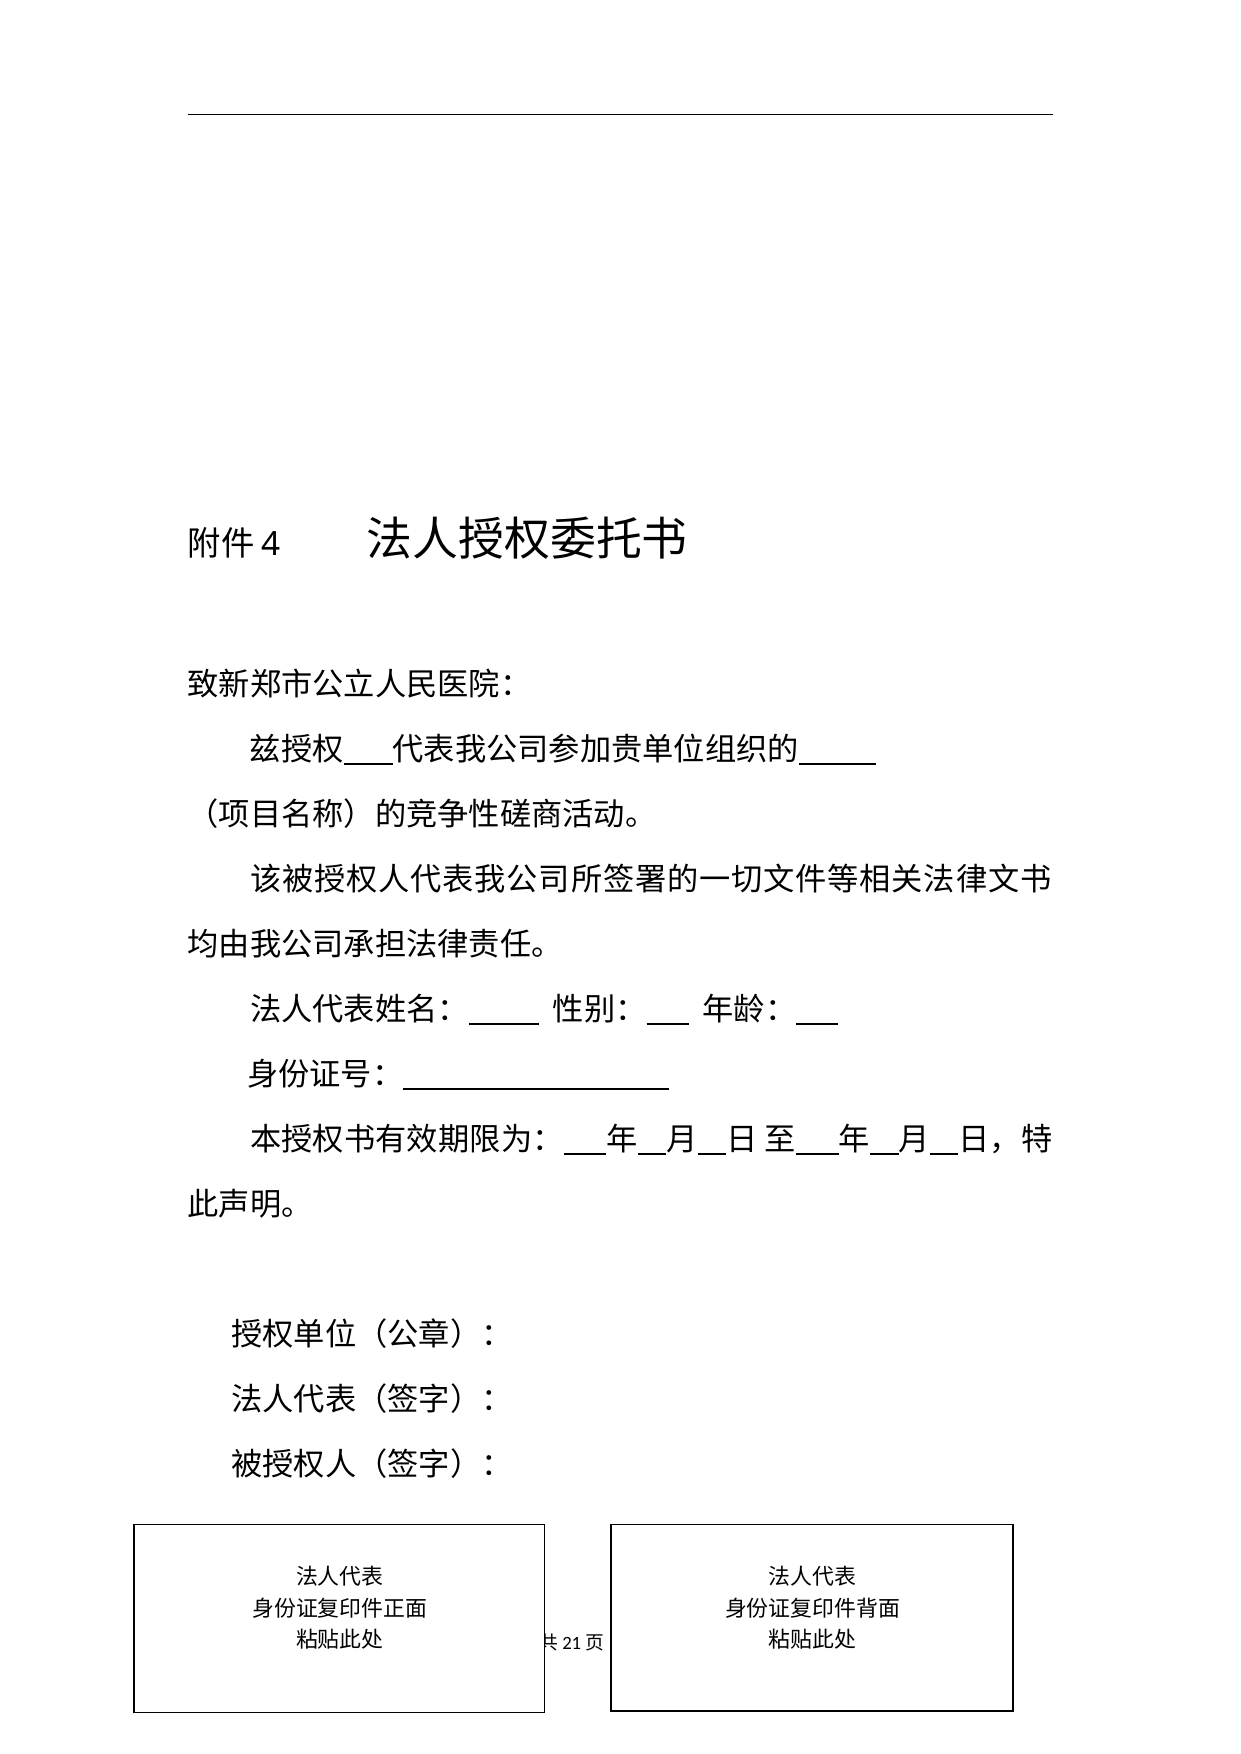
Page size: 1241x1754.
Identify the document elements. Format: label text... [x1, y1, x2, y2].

text 授权单位（公章）： [187, 1299, 1053, 1364]
text 法人代表（签字）： [187, 1364, 1053, 1429]
text 致新郑市公立人民医院： [187, 649, 1053, 714]
text 该被授权人代表我公司所签署的一切文件等相关法律文书，均由我公司承担法律责任。 [187, 844, 1053, 974]
text 兹授权 代表我公司参加贵单位组织的 [249, 714, 1053, 779]
text 本授权书有效期限为： 年 月 日 至 年 月 日，特此声明。 [187, 1104, 1053, 1234]
text 法人代表姓名： 性别： 年龄： [187, 974, 1053, 1039]
text 身份证号： [187, 1039, 1053, 1104]
text 被授权人（签字）： [187, 1429, 1053, 1494]
text （项目名称）的竞争性磋商活动。 [187, 779, 1053, 844]
text 附件4 法人授权委托书 [187, 487, 1053, 584]
